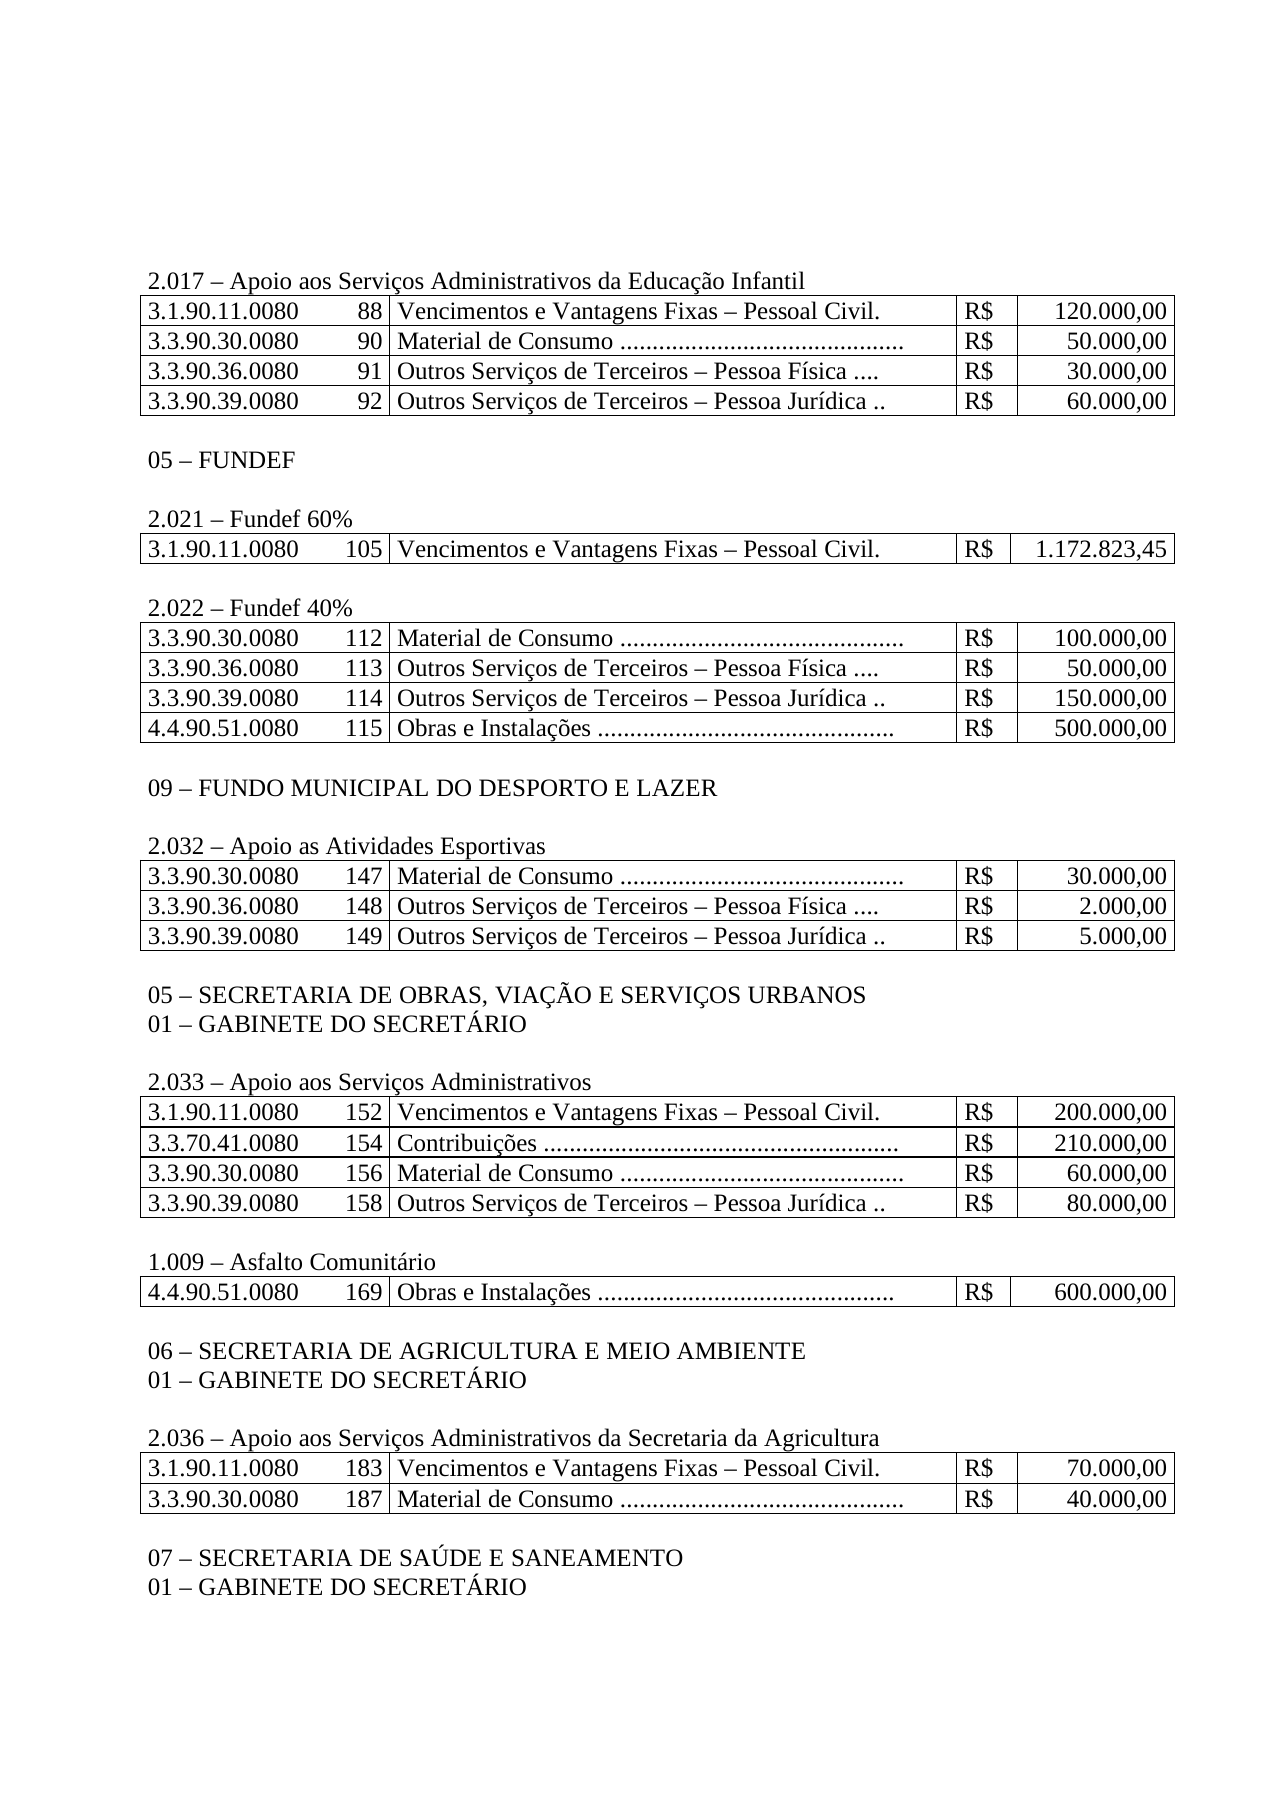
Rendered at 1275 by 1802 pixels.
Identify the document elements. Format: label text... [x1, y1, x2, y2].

table_cell 2.000,00 [1018, 891, 1174, 920]
table_cell 50.000,00 [1018, 653, 1174, 682]
table_cell 3.3.90.39.0080 [141, 921, 333, 950]
table_header 3.3.90.30.0080 [141, 861, 333, 890]
table_cell 80.000,00 [1018, 1188, 1174, 1217]
table_header 183 [333, 1453, 389, 1482]
table_cell Outros Serviços de Terceiros – Pessoa Física .... [390, 356, 956, 385]
table_cell 3.3.90.30.0080 [141, 326, 333, 355]
table_header R$ [957, 534, 1010, 563]
table_cell 3.3.90.36.0080 [141, 891, 333, 920]
table_cell R$ [957, 386, 1017, 415]
table_cell Material de Consumo ............................................ [390, 326, 956, 355]
table_cell 30.000,00 [1018, 356, 1174, 385]
table_cell R$ [957, 683, 1017, 712]
table_header R$ [957, 861, 1017, 890]
table_header 120.000,00 [1018, 296, 1174, 325]
table_cell Obras e Instalações .............................................. [390, 713, 956, 742]
table_header 3.1.90.11.0080 [141, 296, 333, 325]
table_cell R$ [957, 356, 1017, 385]
table_cell Outros Serviços de Terceiros – Pessoa Física .... [390, 653, 956, 682]
table_cell 90 [333, 326, 389, 355]
text 2.036 – Apoio aos Serviços Administrativos da Secretaria da Agricultura [148, 1423, 1157, 1452]
table_header 100.000,00 [1018, 623, 1174, 652]
text 05 – SECRETARIA DE OBRAS, VIAÇÃO E SERVIÇOS URBANOS [148, 980, 1157, 1009]
table_cell 150.000,00 [1018, 683, 1174, 712]
text 2.021 – Fundef 60% [148, 503, 1157, 533]
table_header 4.4.90.51.0080 [141, 1277, 333, 1306]
table_cell 91 [333, 356, 389, 385]
table_cell 3.3.90.39.0080 [141, 683, 333, 712]
text 2.022 – Fundef 40% [148, 593, 1157, 622]
text 05 – FUNDEF [148, 445, 1157, 474]
text 2.033 – Apoio aos Serviços Administrativos [148, 1067, 1157, 1096]
text 06 – SECRETARIA DE AGRICULTURA E MEIO AMBIENTE [148, 1336, 1157, 1365]
table_cell 149 [333, 921, 389, 950]
table_cell 156 [333, 1158, 389, 1187]
table_cell 60.000,00 [1018, 386, 1174, 415]
table_cell Outros Serviços de Terceiros – Pessoa Jurídica .. [390, 921, 956, 950]
table_cell 500.000,00 [1018, 713, 1174, 742]
table_cell 50.000,00 [1018, 326, 1174, 355]
table_header Vencimentos e Vantagens Fixas – Pessoal Civil. [390, 1453, 956, 1482]
text 09 – FUNDO MUNICIPAL DO DESPORTO E LAZER [148, 772, 1157, 801]
table_header 3.1.90.11.0080 [141, 1097, 333, 1126]
table_cell 148 [333, 891, 389, 920]
table_header 600.000,00 [1011, 1277, 1174, 1306]
table_cell R$ [957, 326, 1017, 355]
table_cell Outros Serviços de Terceiros – Pessoa Jurídica .. [390, 1188, 956, 1217]
table_header Vencimentos e Vantagens Fixas – Pessoal Civil. [390, 296, 956, 325]
table_cell Outros Serviços de Terceiros – Pessoa Física .... [390, 891, 956, 920]
text 01 – GABINETE DO SECRETÁRIO [148, 1572, 1157, 1601]
table_cell R$ [957, 1188, 1017, 1217]
table_cell 3.3.90.30.0080 [141, 1158, 333, 1187]
text 1.009 – Asfalto Comunitário [148, 1247, 1157, 1276]
table_cell Outros Serviços de Terceiros – Pessoa Jurídica .. [390, 683, 956, 712]
table_header 3.1.90.11.0080 [141, 1453, 333, 1482]
table_header Material de Consumo ............................................ [390, 623, 956, 652]
table_cell 60.000,00 [1018, 1158, 1174, 1187]
table_header 88 [333, 296, 389, 325]
table_cell 4.4.90.51.0080 [141, 713, 333, 742]
table_cell 3.3.90.30.0080 [141, 1484, 333, 1512]
text 01 – GABINETE DO SECRETÁRIO [148, 1365, 1157, 1394]
table_cell R$ [957, 921, 1017, 950]
table_cell R$ [957, 1158, 1017, 1187]
table_cell 3.3.90.39.0080 [141, 386, 333, 415]
table_cell R$ [957, 653, 1017, 682]
table_header Obras e Instalações .............................................. [390, 1277, 956, 1306]
table_header 112 [333, 623, 389, 652]
table_cell 187 [333, 1484, 389, 1512]
table_cell R$ [957, 713, 1017, 742]
table_cell R$ [957, 1484, 1017, 1512]
table_cell R$ [957, 891, 1017, 920]
table_cell 210.000,00 [1018, 1128, 1174, 1156]
table_cell Material de Consumo ............................................ [390, 1484, 956, 1512]
table_cell 40.000,00 [1018, 1484, 1174, 1512]
table_cell 115 [333, 713, 389, 742]
table_header 70.000,00 [1018, 1453, 1174, 1482]
table_cell 5.000,00 [1018, 921, 1174, 950]
table_cell Contribuições ....................................................... [390, 1128, 956, 1156]
table_header 3.3.90.30.0080 [141, 623, 333, 652]
table_header R$ [957, 1097, 1017, 1126]
table_cell 3.3.90.36.0080 [141, 356, 333, 385]
table_header 105 [333, 534, 389, 563]
text 2.017 – Apoio aos Serviços Administrativos da Educação Infantil [148, 266, 1157, 295]
text 01 – GABINETE DO SECRETÁRIO [148, 1009, 1157, 1038]
table_header R$ [957, 296, 1017, 325]
table_cell 114 [333, 683, 389, 712]
table_header 147 [333, 861, 389, 890]
table_header R$ [957, 1453, 1017, 1482]
table_header Vencimentos e Vantagens Fixas – Pessoal Civil. [390, 534, 956, 563]
text 2.032 – Apoio as Atividades Esportivas [148, 831, 1157, 859]
table_header 152 [333, 1097, 389, 1126]
table_cell 158 [333, 1188, 389, 1217]
table_header 1.172.823,45 [1011, 534, 1174, 563]
table_cell 154 [333, 1128, 389, 1156]
table_header 3.1.90.11.0080 [141, 534, 333, 563]
table_header 200.000,00 [1018, 1097, 1174, 1126]
table_cell 92 [333, 386, 389, 415]
table_cell R$ [957, 1128, 1017, 1156]
table_cell Outros Serviços de Terceiros – Pessoa Jurídica .. [390, 386, 956, 415]
table_cell 113 [333, 653, 389, 682]
table_header Vencimentos e Vantagens Fixas – Pessoal Civil. [390, 1097, 956, 1126]
table_cell 3.3.70.41.0080 [141, 1128, 333, 1156]
text 07 – SECRETARIA DE SAÚDE E SANEAMENTO [148, 1543, 1157, 1572]
table_header R$ [957, 623, 1017, 652]
table_cell Material de Consumo ............................................ [390, 1158, 956, 1187]
table_header 30.000,00 [1018, 861, 1174, 890]
table_cell 3.3.90.36.0080 [141, 653, 333, 682]
table_header 169 [333, 1277, 389, 1306]
table_header Material de Consumo ............................................ [390, 861, 956, 890]
table_cell 3.3.90.39.0080 [141, 1188, 333, 1217]
table_header R$ [957, 1277, 1010, 1306]
